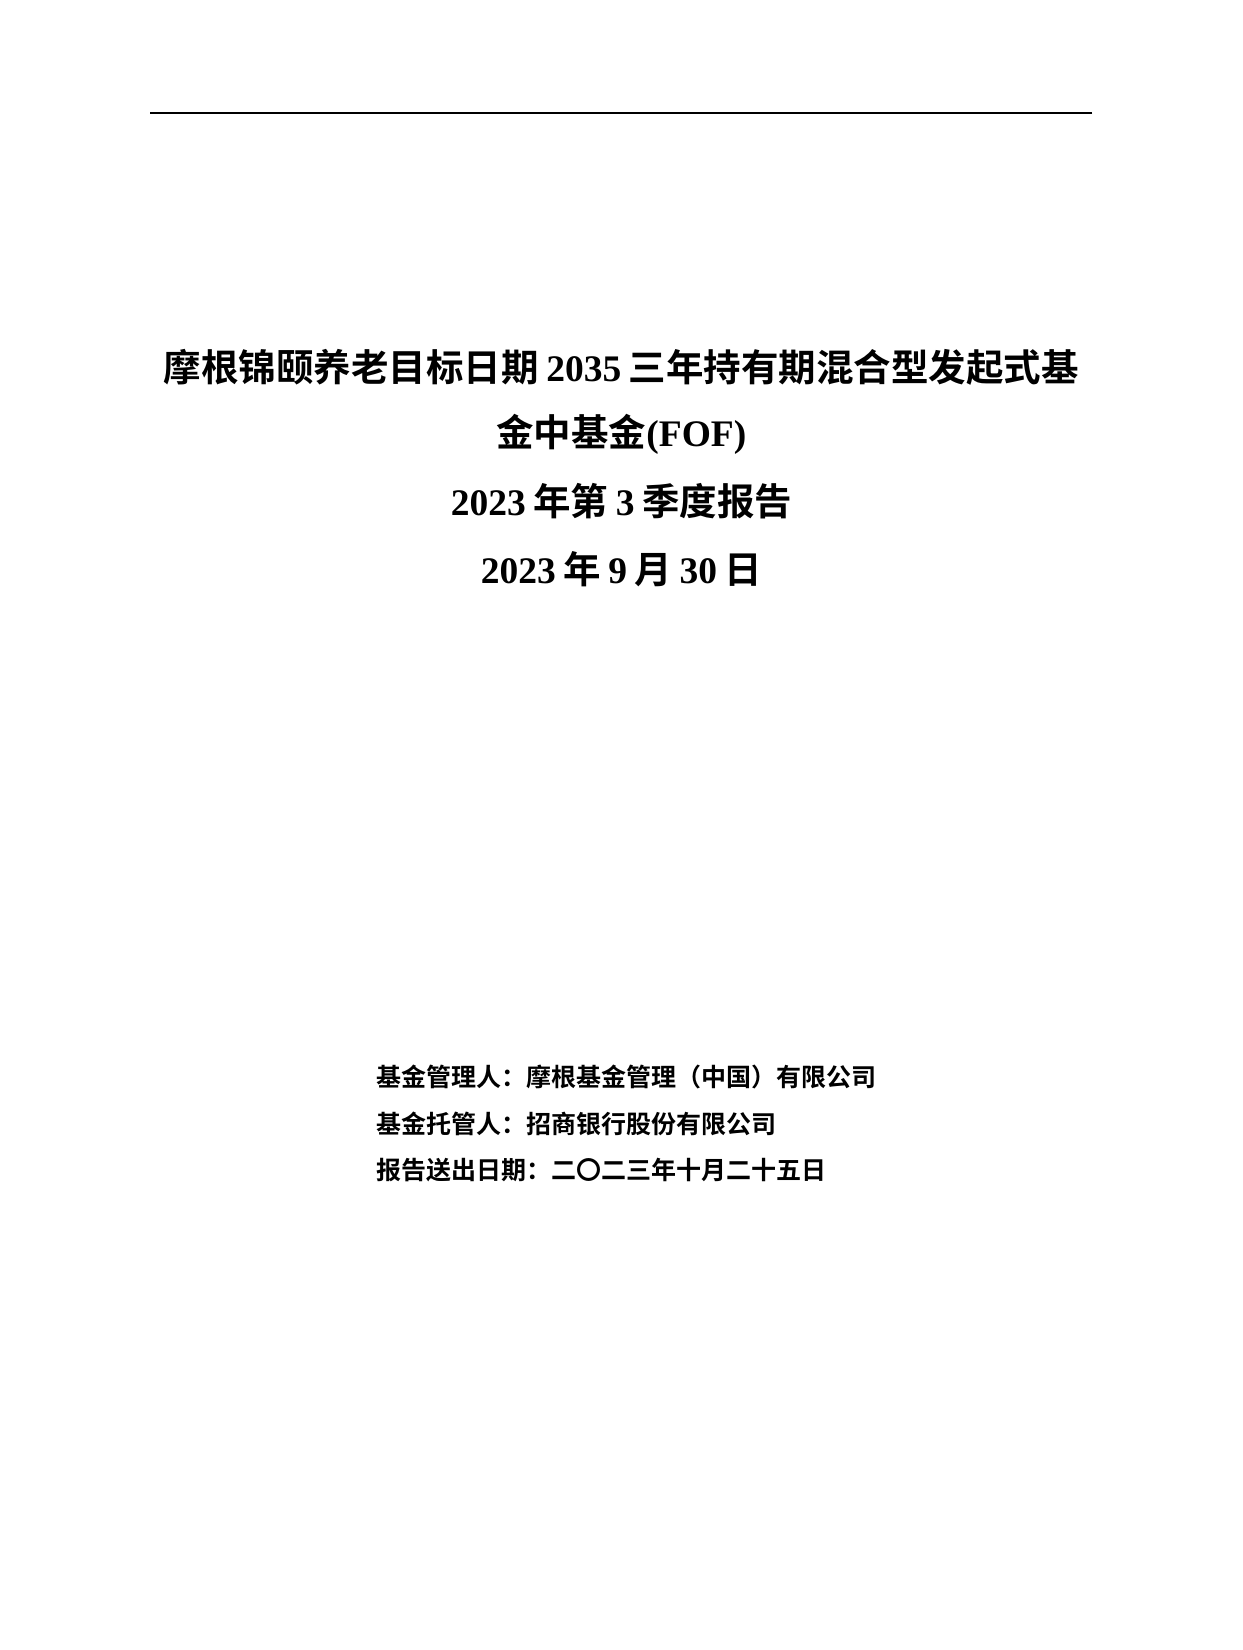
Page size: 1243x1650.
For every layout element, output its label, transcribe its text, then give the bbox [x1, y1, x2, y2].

text 基金托管人：招商银行股份有限公司 [150, 1104, 1092, 1140]
text 报告送出日期：二〇二三年十月二十五日 [150, 1151, 1092, 1187]
text 2023年9月30日 [150, 539, 1092, 594]
text 基金管理人：摩根基金管理（中国）有限公司 [150, 1058, 1092, 1094]
text 摩根锦颐养老目标日期2035三年持有期混合型发起式基金中基金(FOF) [150, 338, 1092, 458]
text 2023年第3季度报告 [150, 471, 1092, 526]
